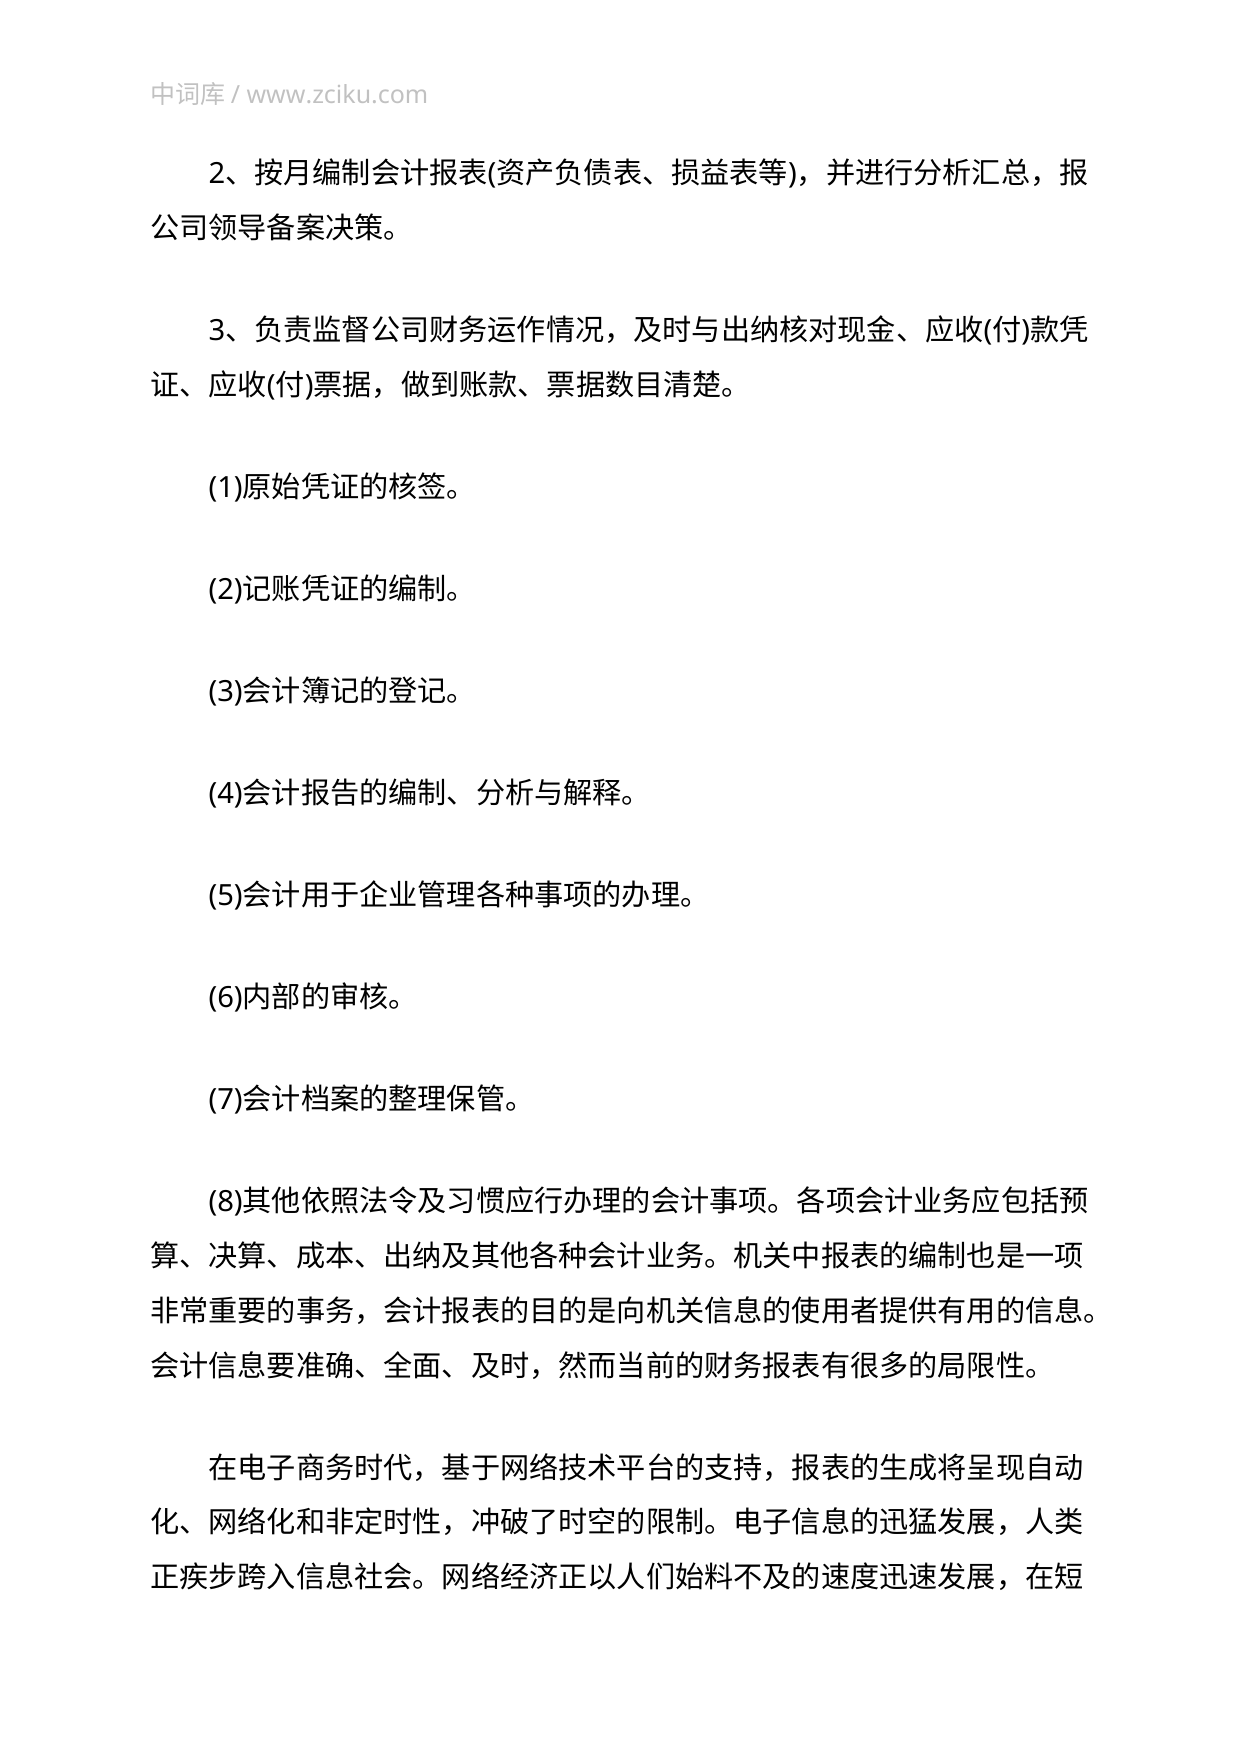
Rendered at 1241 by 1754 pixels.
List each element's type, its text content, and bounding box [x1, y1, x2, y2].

text 2、按月编制会计报表(资产负债表、损益表等)，并进行分析汇总，报公司领导备案决策。 [150, 150, 1090, 247]
text (8)其他依照法令及习惯应行办理的会计事项。各项会计业务应包括预算、决算、成本、出纳及其他各种会计业务。机关中报表的编制也是一项非常重要的事务，会计报表的目的是向机关信息的使用者提供有用的信息。会计信息要准确、全面、及时，然而当前的财务报表有很多的局限性。 [150, 1178, 1090, 1385]
text (7)会计档案的整理保管。 [150, 1076, 1090, 1118]
text (5)会计用于企业管理各种事项的办理。 [150, 872, 1090, 914]
text (4)会计报告的编制、分析与解释。 [150, 770, 1090, 812]
text (2)记账凭证的编制。 [150, 566, 1090, 608]
text (1)原始凭证的核签。 [150, 464, 1090, 506]
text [150, 1444, 1090, 1596]
text 3、负责监督公司财务运作情况，及时与出纳核对现金、应收(付)款凭证、应收(付)票据，做到账款、票据数目清楚。 [150, 307, 1090, 404]
text (3)会计簿记的登记。 [150, 668, 1090, 710]
text (6)内部的审核。 [150, 974, 1090, 1016]
